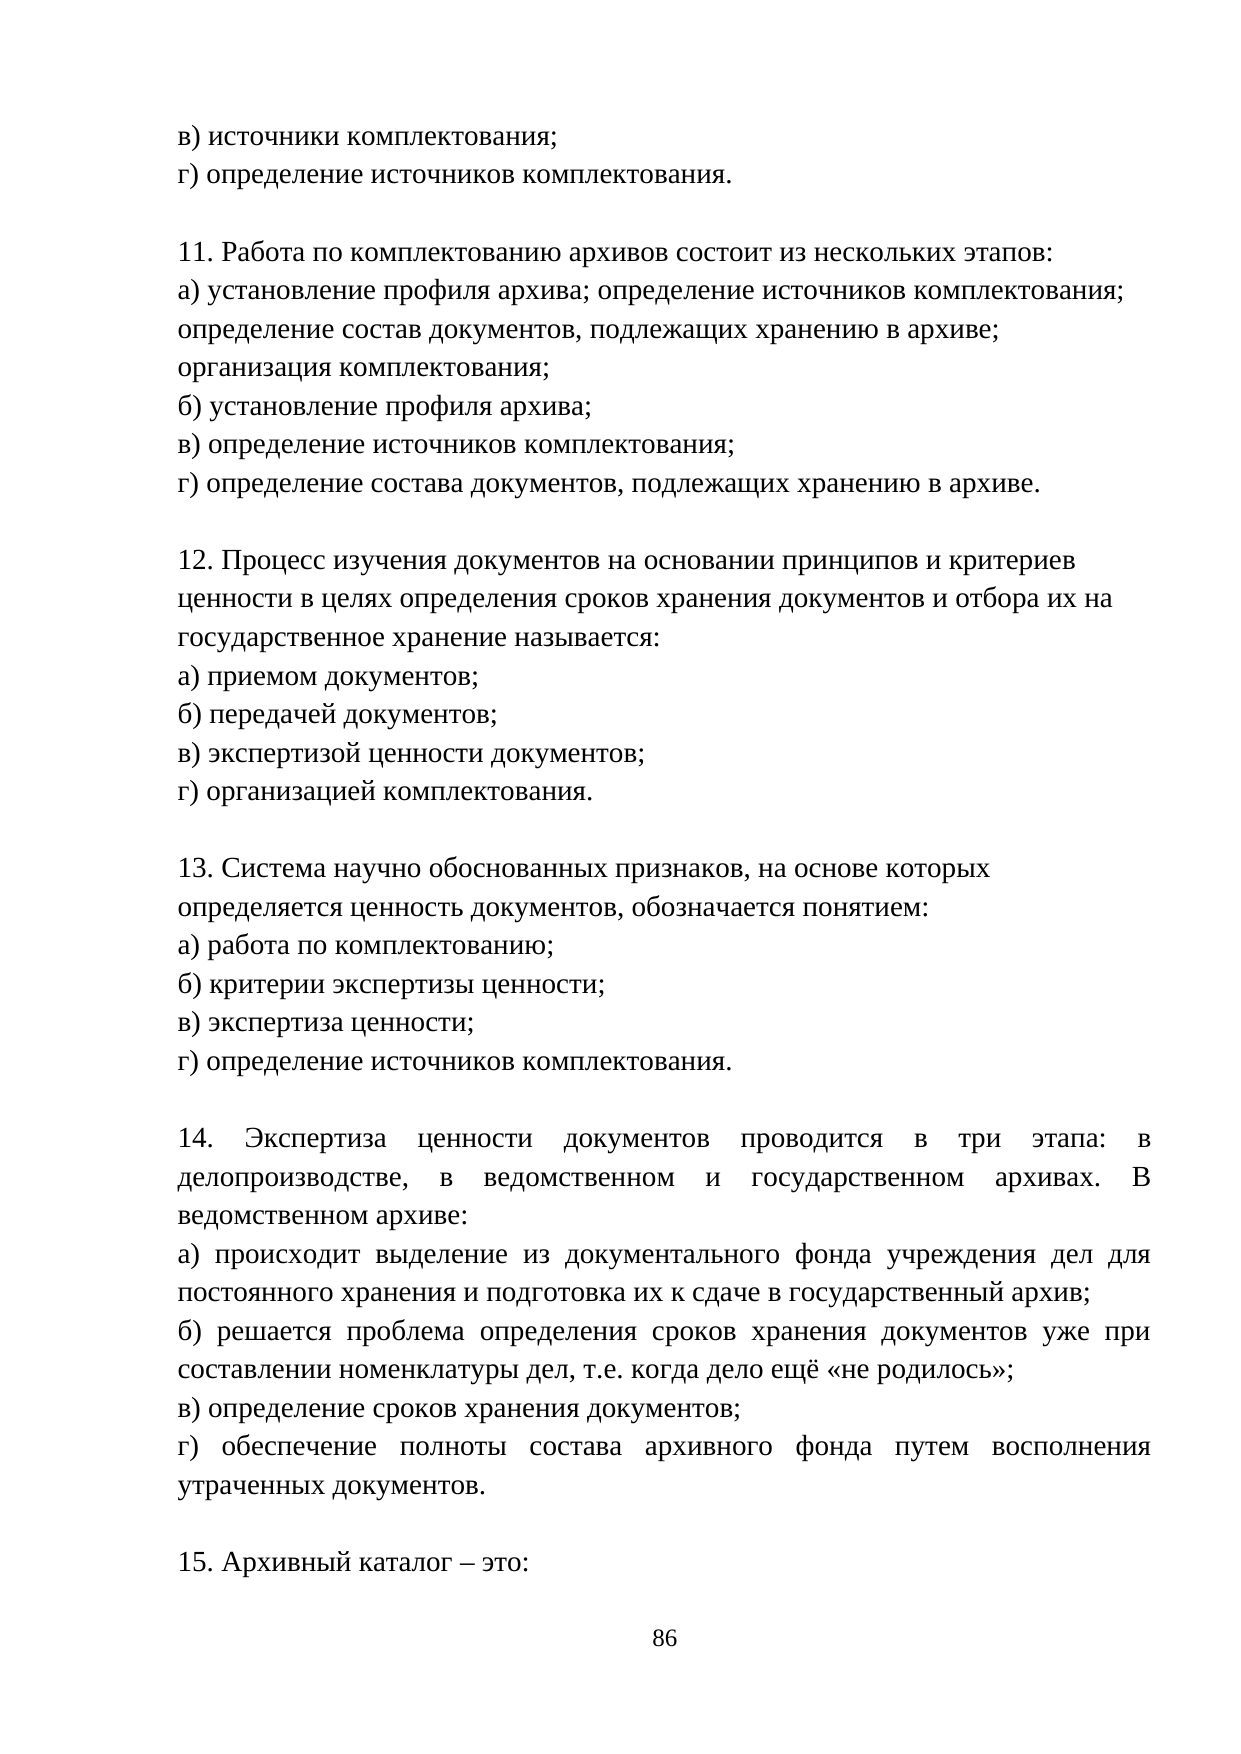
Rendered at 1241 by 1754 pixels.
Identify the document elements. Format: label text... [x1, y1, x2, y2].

text в) экспертиза ценности; [177, 1004, 1152, 1038]
text а) установление профиля архива; определение источников комплектования; определение состав документов, подлежащих хранению в архиве; организация комплектования; [177, 272, 1152, 383]
text 14. Экспертиза ценности документов проводится в три этапа: в делопроизводстве, в ведомственном и государственном архивах. В ведомственном архиве: [177, 1120, 1152, 1231]
text в) экспертизой ценности документов; [177, 735, 1152, 768]
text 13. Система научно обоснованных признаков, на основе которых определяется ценность документов, обозначается понятием: [177, 850, 1152, 922]
text а) приемом документов; [177, 658, 1152, 691]
text 11. Работа по комплектованию архивов состоит из нескольких этапов: [177, 234, 1152, 267]
text в) определение сроков хранения документов; [177, 1390, 1152, 1423]
text б) передачей документов; [177, 696, 1152, 730]
text а) происходит выделение из документального фонда учреждения дел для постоянного хранения и подготовка их к сдаче в государственный архив; [177, 1236, 1152, 1308]
text б) решается проблема определения сроков хранения документов уже при составлении номенклатуры дел, т.е. когда дело ещё «не родилось»; [177, 1313, 1152, 1385]
text в) источники комплектования; [177, 118, 1152, 152]
text в) определение источников комплектования; [177, 426, 1152, 460]
text г) определение состава документов, подлежащих хранению в архиве. [177, 465, 1152, 498]
text б) установление профиля архива; [177, 388, 1152, 421]
text 15. Архивный каталог – это: [177, 1544, 1152, 1578]
text г) определение источников комплектования. [177, 1043, 1152, 1077]
text б) критерии экспертизы ценности; [177, 966, 1152, 999]
text г) обеспечение полноты состава архивного фонда путем восполнения утраченных документов. [177, 1428, 1152, 1501]
text 12. Процесс изучения документов на основании принципов и критериев ценности в целях определения сроков хранения документов и отбора их на государственное хранение называется: [177, 542, 1152, 653]
text а) работа по комплектованию; [177, 927, 1152, 961]
text г) определение источников комплектования. [177, 157, 1152, 190]
text г) организацией комплектования. [177, 773, 1152, 807]
